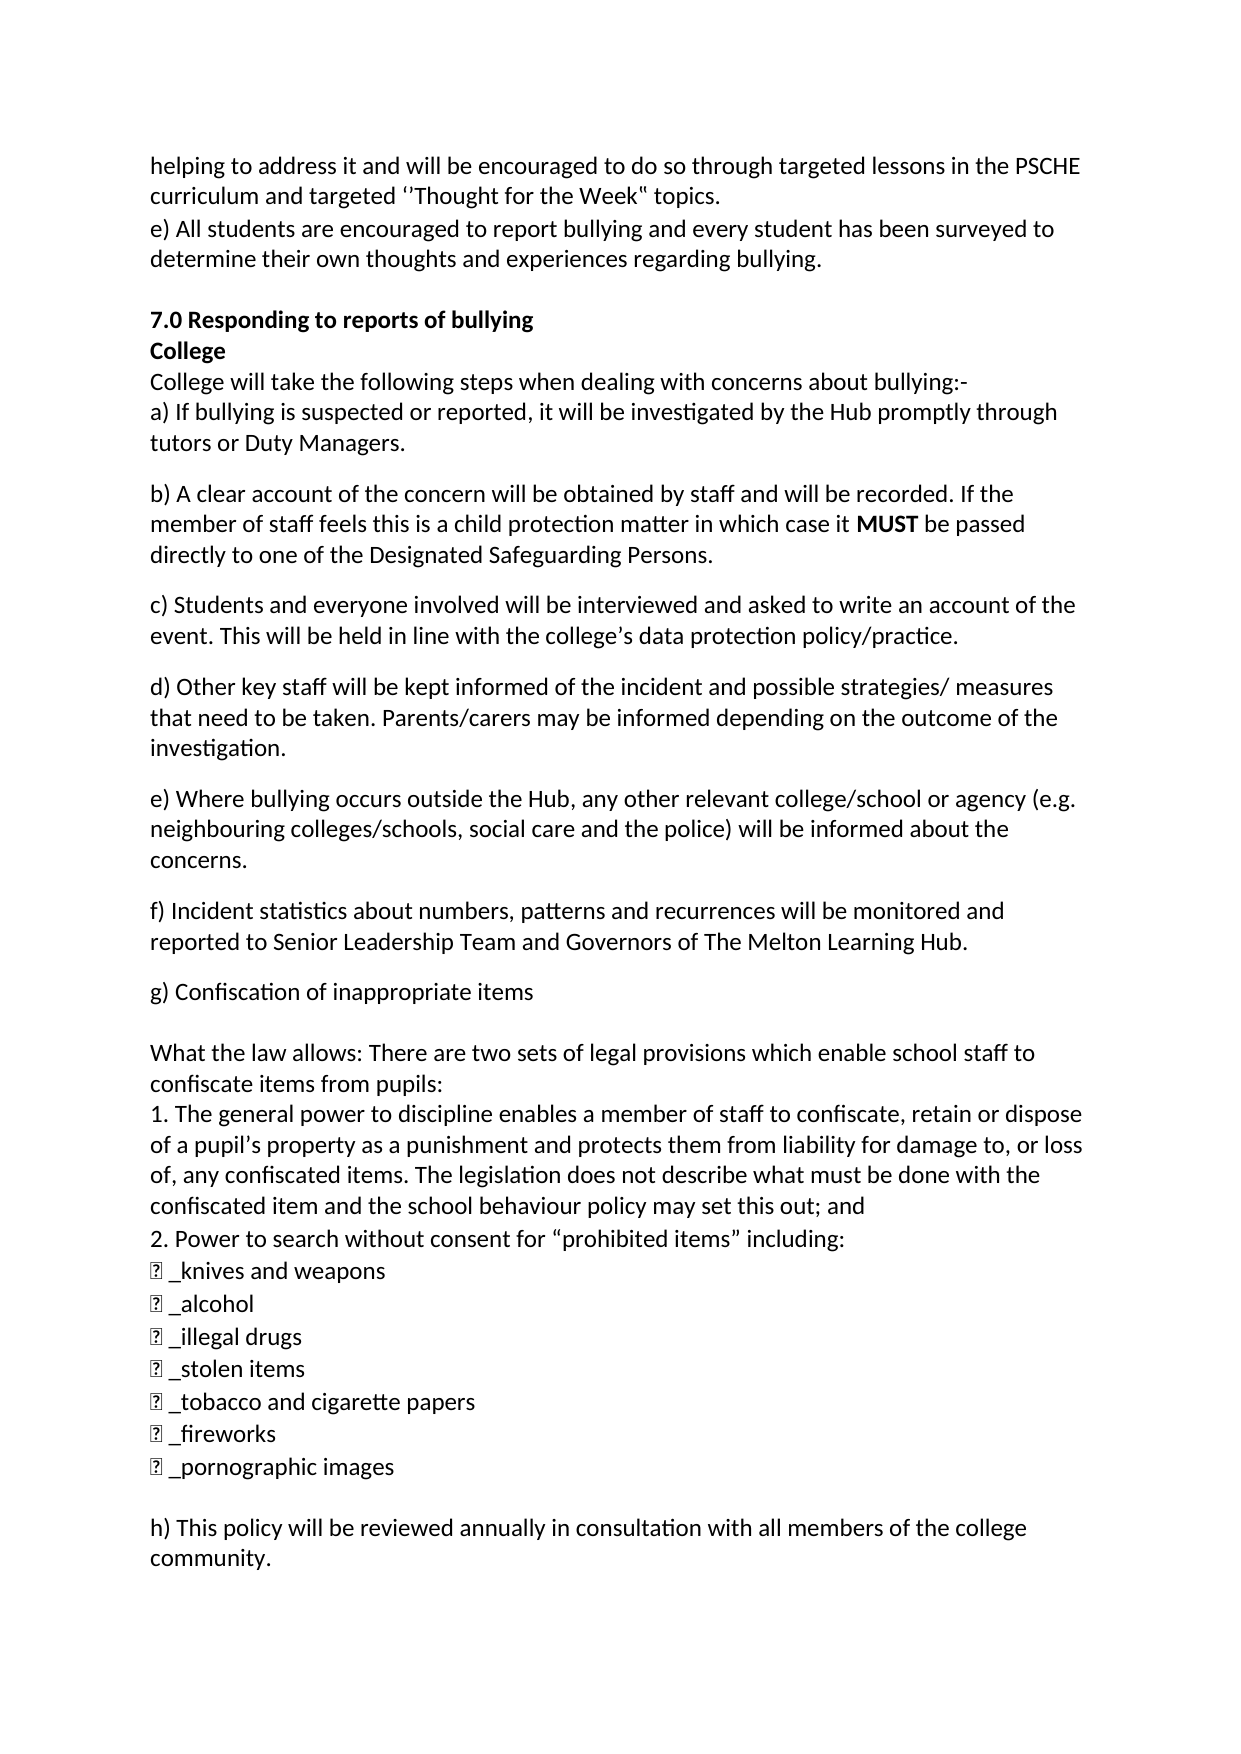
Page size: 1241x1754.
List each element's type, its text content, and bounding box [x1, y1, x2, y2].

text  _knives and weapons [150, 1255, 1090, 1286]
text  _illegal drugs [150, 1321, 1090, 1351]
text e) Where bullying occurs outside the Hub, any other relevant college/school or agency (e.g. neighbouring colleges/schools, social care and the police) will be informed about the concerns. [150, 783, 1090, 875]
text g) Confiscation of inappropriate items [150, 977, 1090, 1007]
text h) This policy will be reviewed annually in consultation with all members of the college community. [150, 1512, 1090, 1573]
text College [150, 335, 1090, 366]
text f) Incident statistics about numbers, patterns and recurrences will be monitored and reported to Senior Leadership Team and Governors of The Melton Learning Hub. [150, 895, 1090, 956]
text  _fireworks [150, 1418, 1090, 1449]
text c) Students and everyone involved will be interviewed and asked to write an account of the event. This will be held in line with the college’s data protection policy/practice. [150, 590, 1090, 651]
text 2. Power to search without consent for “prohibited items” including: [150, 1223, 1090, 1253]
text e) All students are encouraged to report bullying and every student has been surveyed to determine their own thoughts and experiences regarding bullying. [150, 213, 1090, 274]
text  _pornographic images [150, 1451, 1090, 1482]
text  _stolen items [150, 1353, 1090, 1384]
text d) Other key staff will be kept informed of the incident and possible strategies/ measures that need to be taken. Parents/carers may be informed depending on the outcome of the investigation. [150, 671, 1090, 763]
text b) A clear account of the concern will be obtained by staff and will be recorded. If the member of staff feels this is a child protection matter in which case it MUST be passed directly to one of the Designated Safeguarding Persons. [150, 478, 1090, 569]
text 7.0 Responding to reports of bullying [150, 305, 1090, 335]
text a) If bullying is suspected or reported, it will be investigated by the Hub promptly through tutors or Duty Managers. [150, 396, 1090, 457]
text  _alcohol [150, 1288, 1090, 1318]
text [150, 150, 1090, 211]
text 1. The general power to discipline enables a member of staff to confiscate, retain or dispose of a pupil’s property as a punishment and protects them from liability for damage to, or loss of, any confiscated items. The legislation does not describe what must be done with the confiscated item and the school behaviour policy may set this out; and [150, 1099, 1090, 1221]
text  _tobacco and cigarette papers [150, 1386, 1090, 1416]
text What the law allows: There are two sets of legal provisions which enable school staff to confiscate items from pupils: [150, 1038, 1090, 1099]
text College will take the following steps when dealing with concerns about bullying:- [150, 366, 1090, 396]
